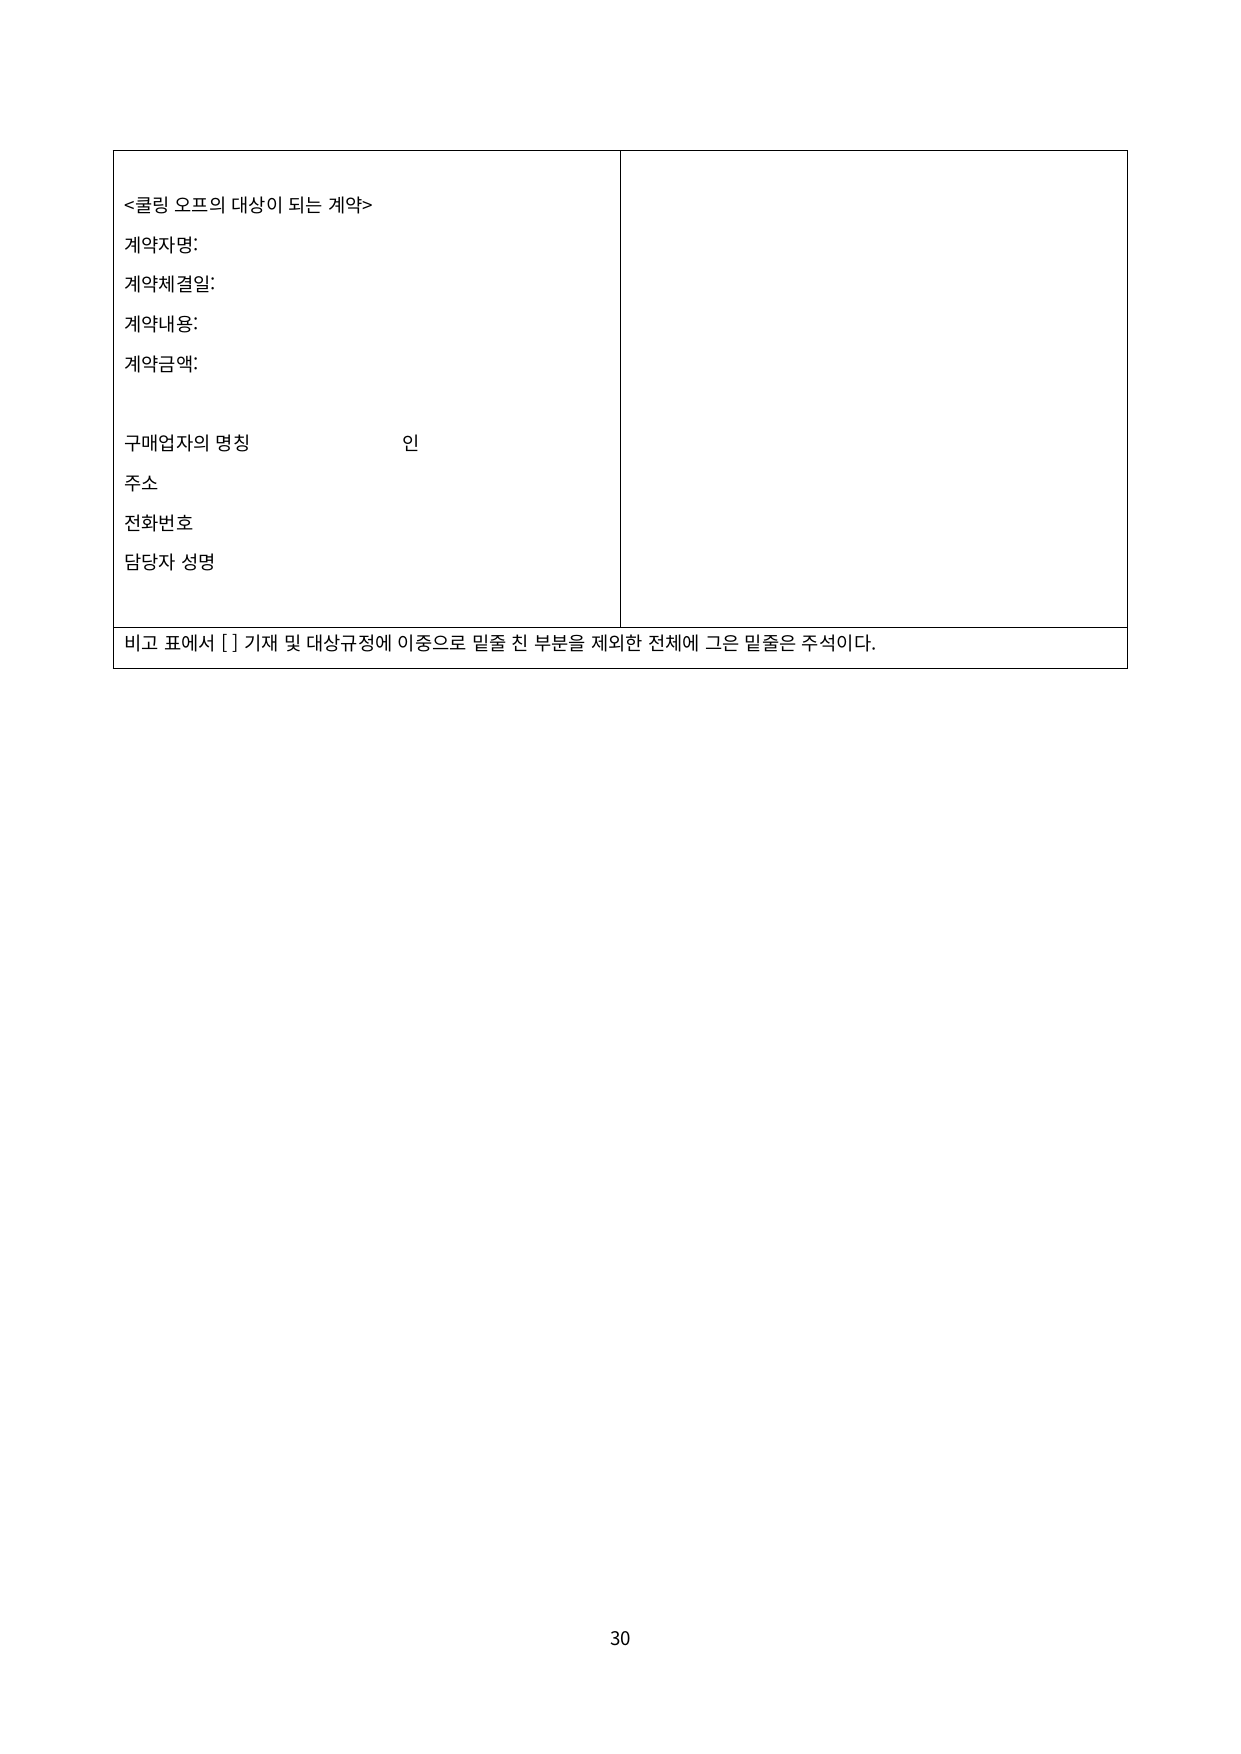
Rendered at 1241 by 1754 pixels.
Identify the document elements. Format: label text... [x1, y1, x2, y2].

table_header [621, 151, 1127, 627]
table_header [114, 151, 620, 627]
table_cell 비고 표에서 [ ] 기재 및 대상규정에 이중으로 밑줄 친 부분을 제외한 전체에 그은 밑줄은 주석이다. [114, 628, 1127, 668]
